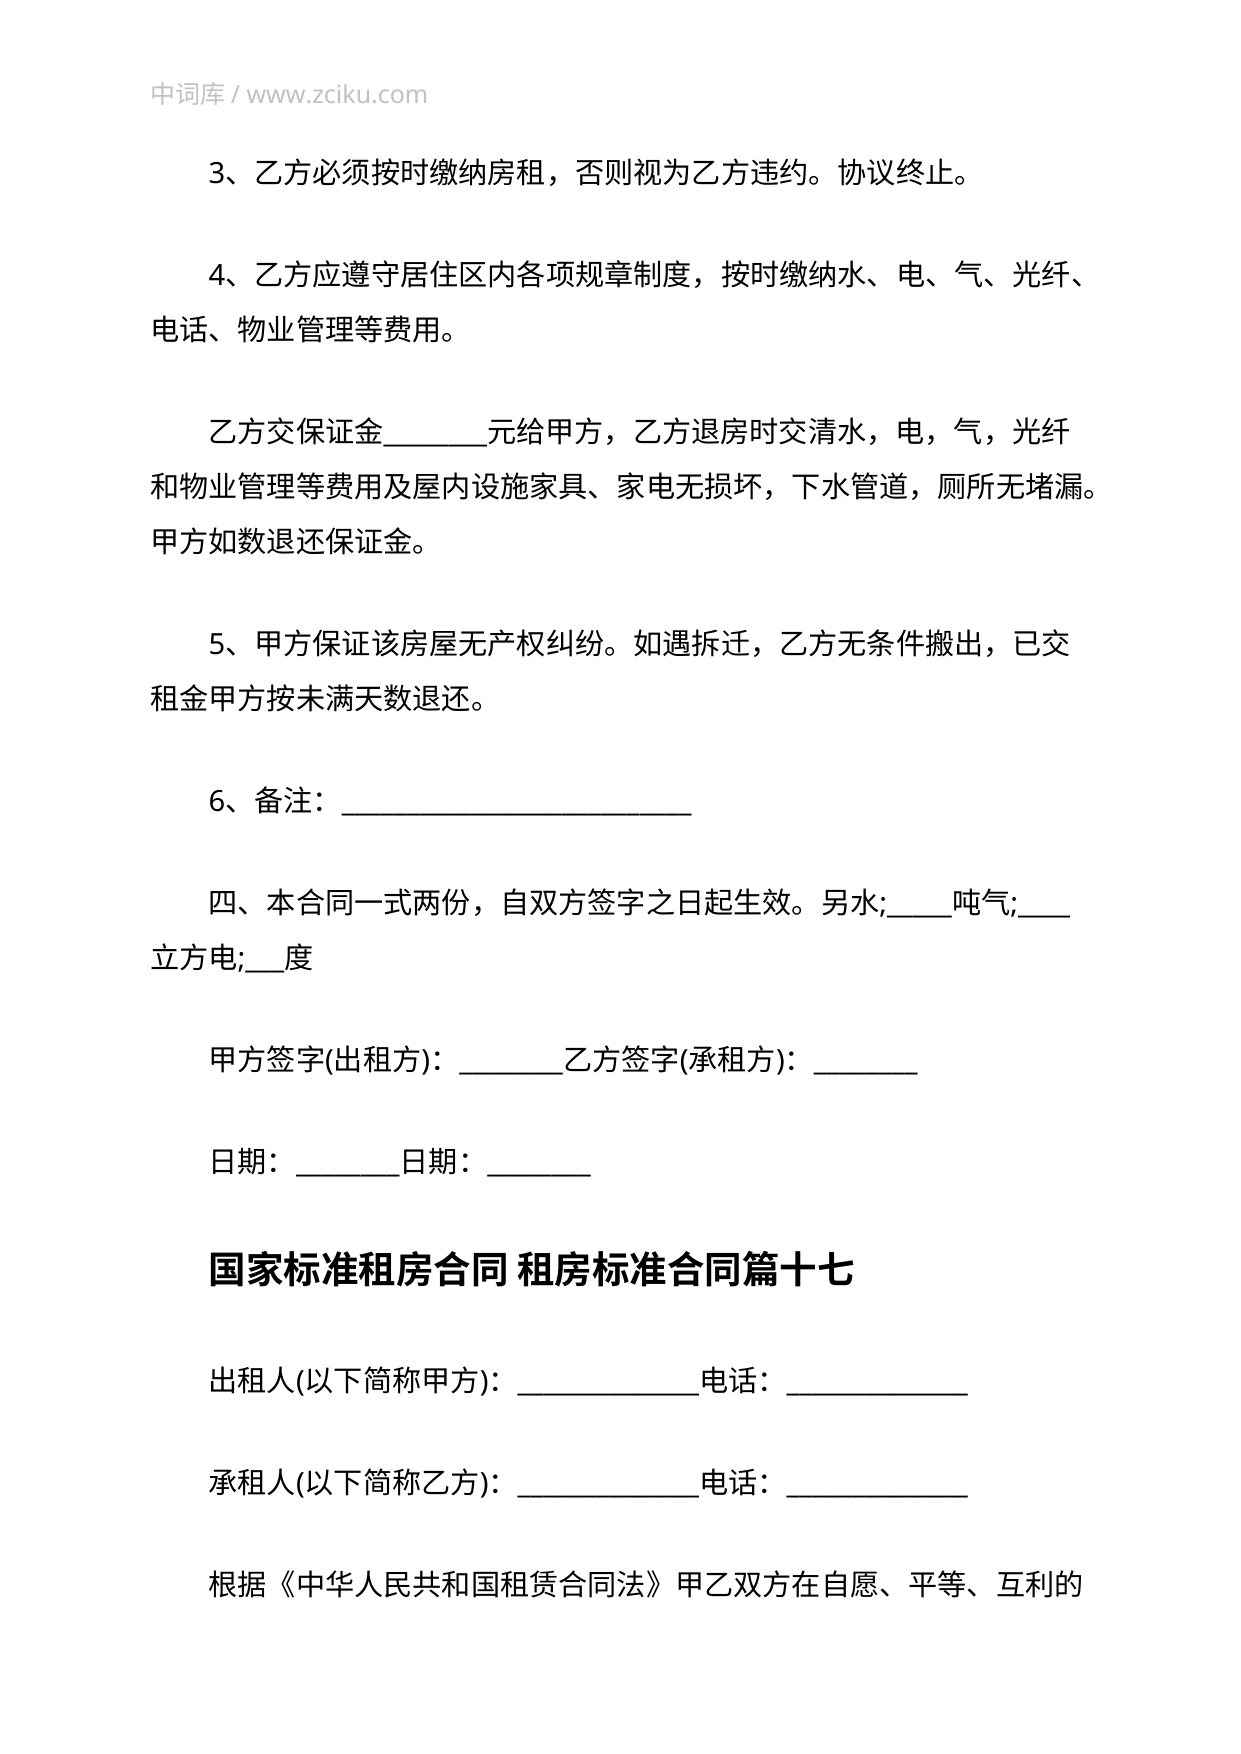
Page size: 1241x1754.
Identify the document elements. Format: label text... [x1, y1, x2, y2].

text 乙方交保证金________元给甲方，乙方退房时交清水，电，气，光纤和物业管理等费用及屋内设施家具、家电无损坏，下水管道，厕所无堵漏。甲方如数退还保证金。 [150, 409, 1090, 561]
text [150, 1561, 1090, 1604]
text 四、本合同一式两份，自双方签字之日起生效。另水;_____吨气;____立方电;___度 [150, 879, 1090, 977]
text 日期：________日期：________ [150, 1138, 1090, 1181]
text 4、乙方应遵守居住区内各项规章制度，按时缴纳水、电、气、光纤、电话、物业管理等费用。 [150, 252, 1090, 349]
text 6、备注：___________________________ [150, 777, 1090, 819]
text 出租人(以下简称甲方)：______________电话：______________ [150, 1357, 1090, 1400]
text 甲方签字(出租方)：________乙方签字(承租方)：________ [150, 1036, 1090, 1078]
text 国家标准租房合同 租房标准合同篇十七 [150, 1240, 1090, 1294]
text 承租人(以下简称乙方)：______________电话：______________ [150, 1459, 1090, 1502]
text 3、乙方必须按时缴纳房租，否则视为乙方违约。协议终止。 [150, 150, 1090, 192]
text 5、甲方保证该房屋无产权纠纷。如遇拆迁，乙方无条件搬出，已交租金甲方按未满天数退还。 [150, 620, 1090, 718]
